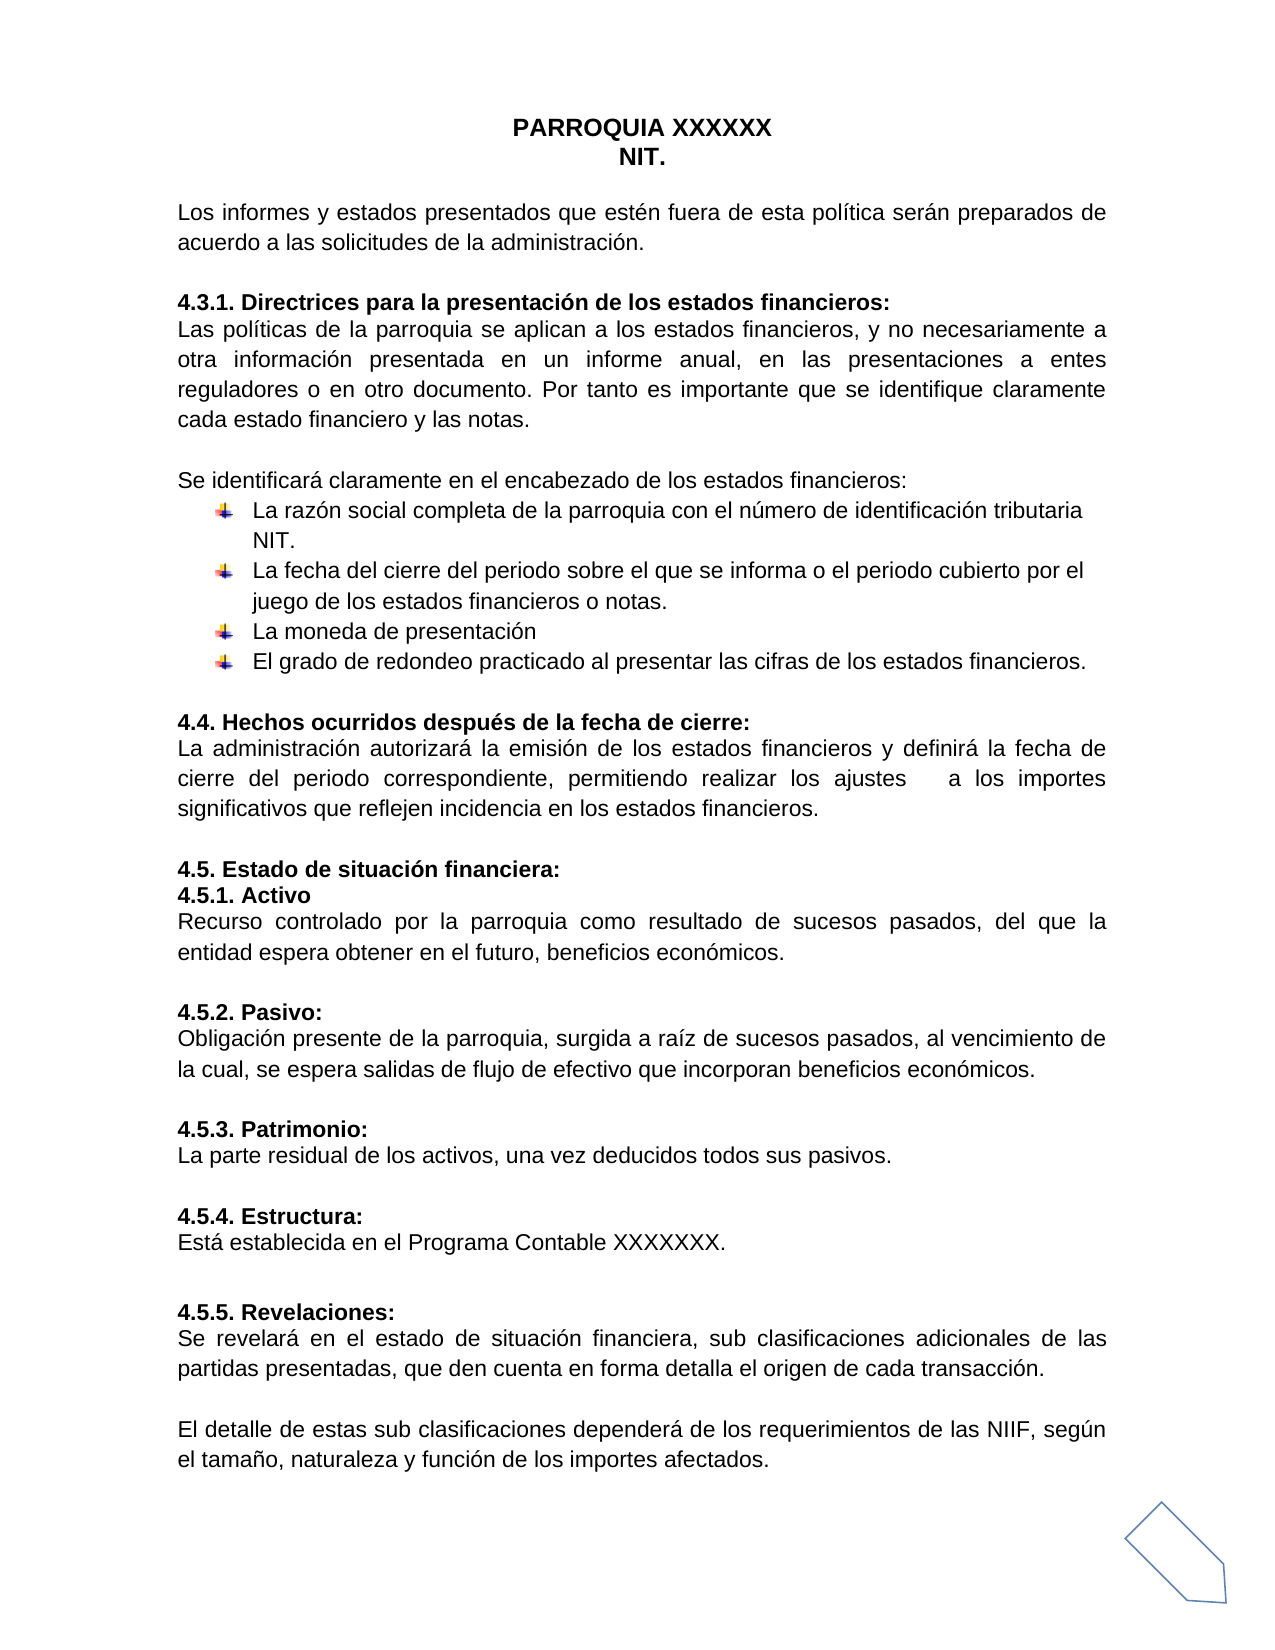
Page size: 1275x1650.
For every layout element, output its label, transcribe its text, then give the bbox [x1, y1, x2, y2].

text Obligación presente de la parroquia, surgida a raíz de sucesos pasados, al vencimiento de la cual, se espera salidas de flujo de efectivo que incorporan beneficios económicos. [177, 1025, 1107, 1082]
picture [215, 653, 233, 670]
subtitle 4.5.1. Activo [177, 882, 1107, 908]
text Se identificará claramente en el encabezado de los estados financieros: [177, 467, 1107, 493]
text Está establecida en el Programa Contable XXXXXXX. [177, 1229, 1107, 1255]
list La moneda de presentación [215, 618, 1107, 644]
text Las políticas de la parroquia se aplican a los estados financieros, y no necesariamente a otra información presentada en un informe anual, en las presentaciones a entes reguladores o en otro documento. Por tanto es importante que se identifique claramente cada estado financiero y las notas. [177, 316, 1107, 433]
picture [215, 501, 233, 519]
subtitle 4.5.5. Revelaciones: [177, 1299, 1107, 1325]
subtitle 4.5. Estado de situación financiera: [177, 856, 1107, 882]
text Se revelará en el estado de situación financiera, sub clasificaciones adicionales de las partidas presentadas, que den cuenta en forma detalla el origen de cada transacción. [177, 1325, 1107, 1382]
subtitle 4.5.4. Estructura: [177, 1203, 1107, 1229]
picture [215, 562, 233, 579]
text La parte residual de los activos, una vez deducidos todos sus pasivos. [177, 1142, 1107, 1169]
text El detalle de estas sub clasificaciones dependerá de los requerimientos de las NIIF, según el tamaño, naturaleza y función de los importes afectados. [177, 1416, 1107, 1472]
text Recurso controlado por la parroquia como resultado de sucesos pasados, del que la entidad espera obtener en el futuro, beneficios económicos. [177, 908, 1107, 965]
subtitle 4.5.3. Patrimonio: [177, 1116, 1107, 1142]
subtitle 4.4. Hechos ocurridos después de la fecha de cierre: [177, 708, 1107, 735]
text La administración autorizará la emisión de los estados financieros y definirá la fecha de cierre del periodo correspondiente, permitiendo realizar los ajustes a los importes significativos que reflejen incidencia en los estados financieros. [177, 735, 1107, 822]
list El grado de redondeo practicado al presentar las cifras de los estados financieros. [215, 648, 1107, 674]
subtitle 4.3.1. Directrices para la presentación de los estados financieros: [177, 289, 1107, 316]
subtitle 4.5.2. Pasivo: [177, 999, 1107, 1025]
text Los informes y estados presentados que estén fuera de esta política serán preparados de acuerdo a las solicitudes de la administración. [177, 199, 1107, 255]
picture [215, 622, 233, 640]
list La razón social completa de la parroquia con el número de identificación tributaria NIT. [215, 497, 1107, 553]
list La fecha del cierre del periodo sobre el que se informa o el periodo cubierto por el juego de los estados financieros o notas. [215, 557, 1107, 614]
